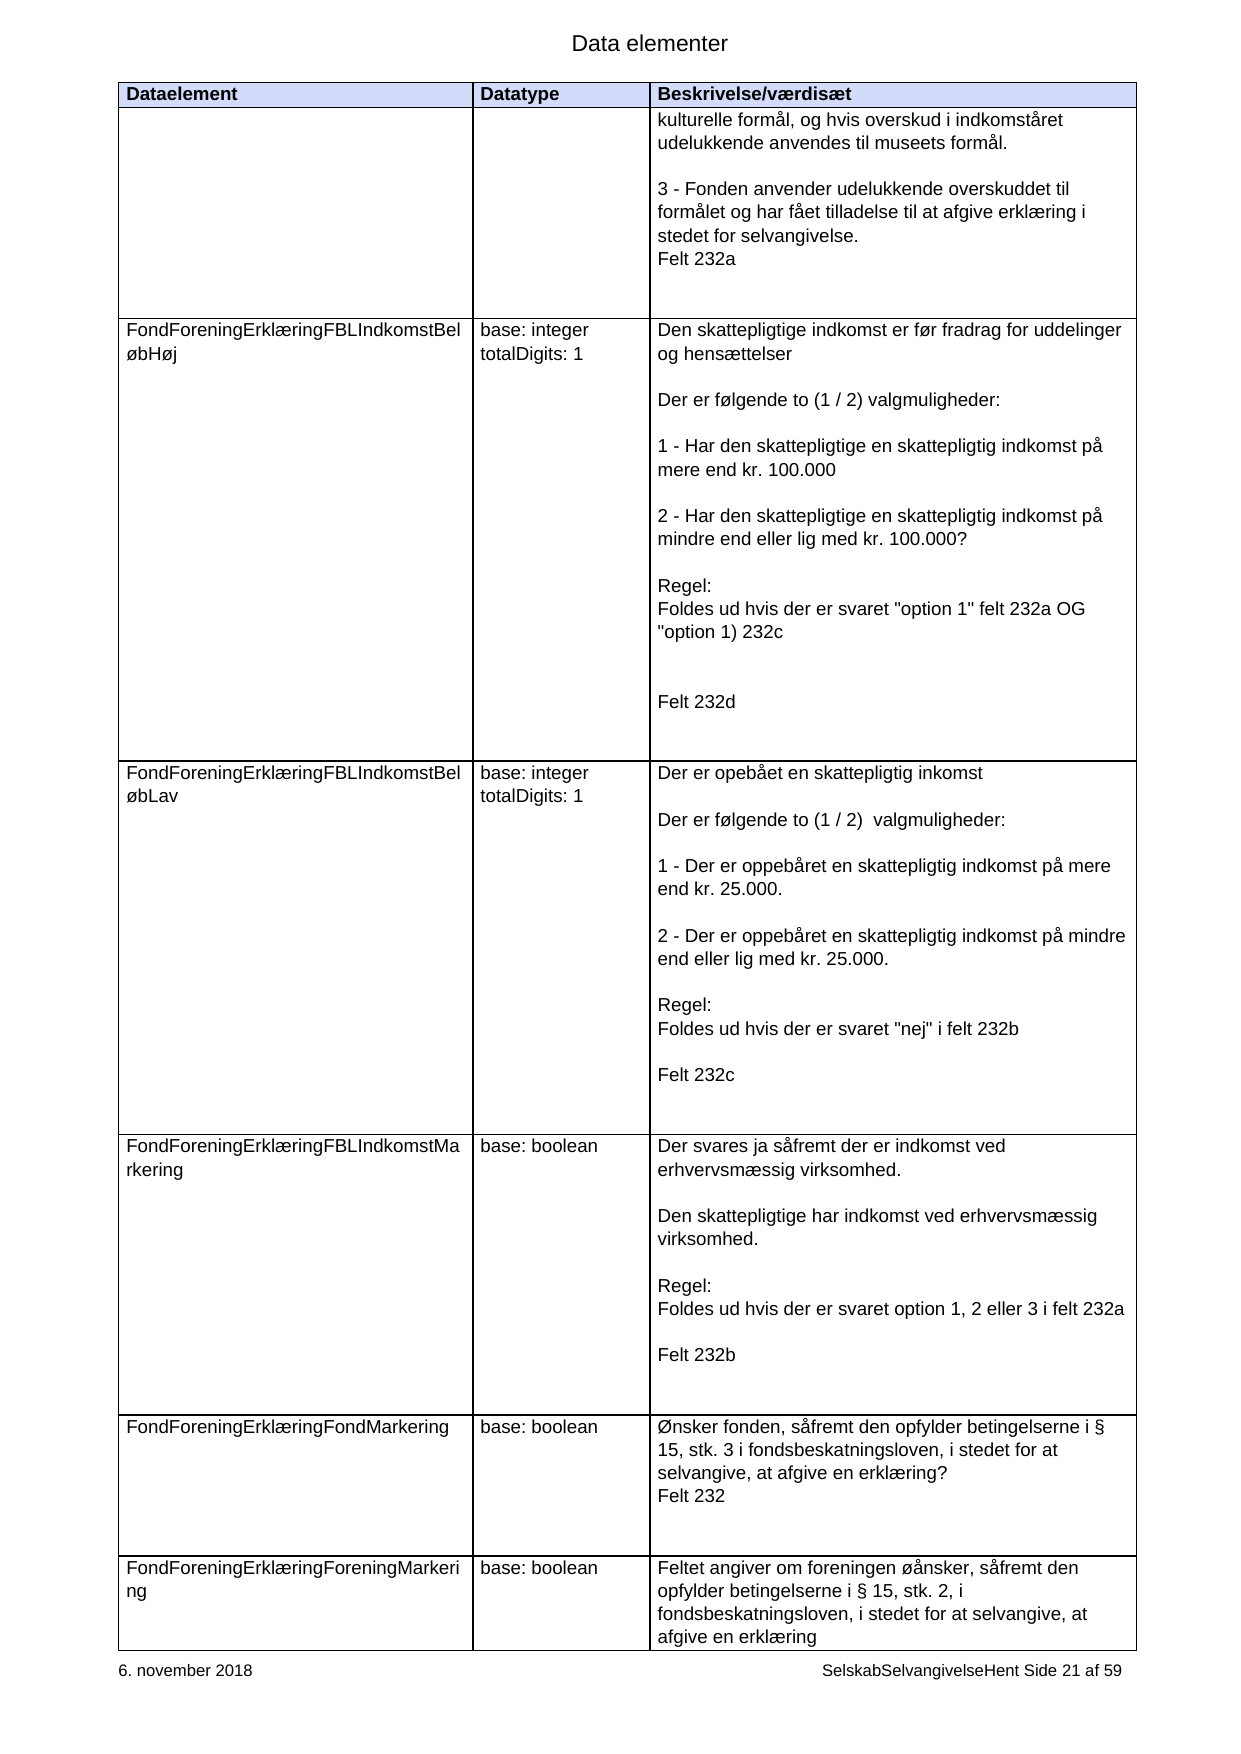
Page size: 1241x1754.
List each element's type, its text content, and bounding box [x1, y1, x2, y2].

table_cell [474, 108, 649, 317]
table_cell Ønsker fonden, såfremt den opfylder betingelserne i § 15, stk. 3 i fondsbeskatningsloven, i stedet for at selvangive, at afgive en erklæring? Felt 232 [651, 1416, 1136, 1555]
table_cell FondForeningErklæringFBLIndkomstBeløbLav [119, 762, 472, 1134]
table_cell base: integer totalDigits: 1 [474, 762, 649, 1134]
table_cell base: integer totalDigits: 1 [474, 319, 649, 760]
table_header Datatype [474, 83, 649, 107]
table_cell FondForeningErklæringFBLIndkomstMarkering [119, 1135, 472, 1414]
table_cell base: boolean [474, 1557, 649, 1650]
table_cell Der er opebået en skattepligtig inkomst Der er følgende to (1 / 2) valgmuligheder: 1 - Der er oppebåret en skattepligtig indkomst på mere end kr. 25.000. 2 - Der er oppebåret en skattepligtig indkomst på mindre end eller lig med kr. 25.000. Regel: Foldes ud hvis der er svaret "nej" i felt 232b Felt 232c [651, 762, 1136, 1134]
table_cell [119, 1557, 472, 1650]
table_cell FondForeningErklæringFondMarkering [119, 1416, 472, 1555]
table_cell base: boolean [474, 1416, 649, 1555]
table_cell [119, 108, 472, 317]
table_cell Der svares ja såfremt der er indkomst ved erhvervsmæssig virksomhed. Den skattepligtige har indkomst ved erhvervsmæssig virksomhed. Regel: Foldes ud hvis der er svaret option 1, 2 eller 3 i felt 232a Felt 232b [651, 1135, 1136, 1414]
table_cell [651, 1557, 1136, 1650]
table_header Dataelement [119, 83, 472, 107]
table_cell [651, 108, 1136, 317]
table_cell Den skattepligtige indkomst er før fradrag for uddelinger og hensættelser Der er følgende to (1 / 2) valgmuligheder: 1 - Har den skattepligtige en skattepligtig indkomst på mere end kr. 100.000 2 - Har den skattepligtige en skattepligtig indkomst på mindre end eller lig med kr. 100.000? Regel: Foldes ud hvis der er svaret "option 1" felt 232a OG "option 1) 232c Felt 232d [651, 319, 1136, 760]
table_cell base: boolean [474, 1135, 649, 1414]
table_header Beskrivelse/værdisæt [651, 83, 1136, 107]
table_cell FondForeningErklæringFBLIndkomstBeløbHøj [119, 319, 472, 760]
